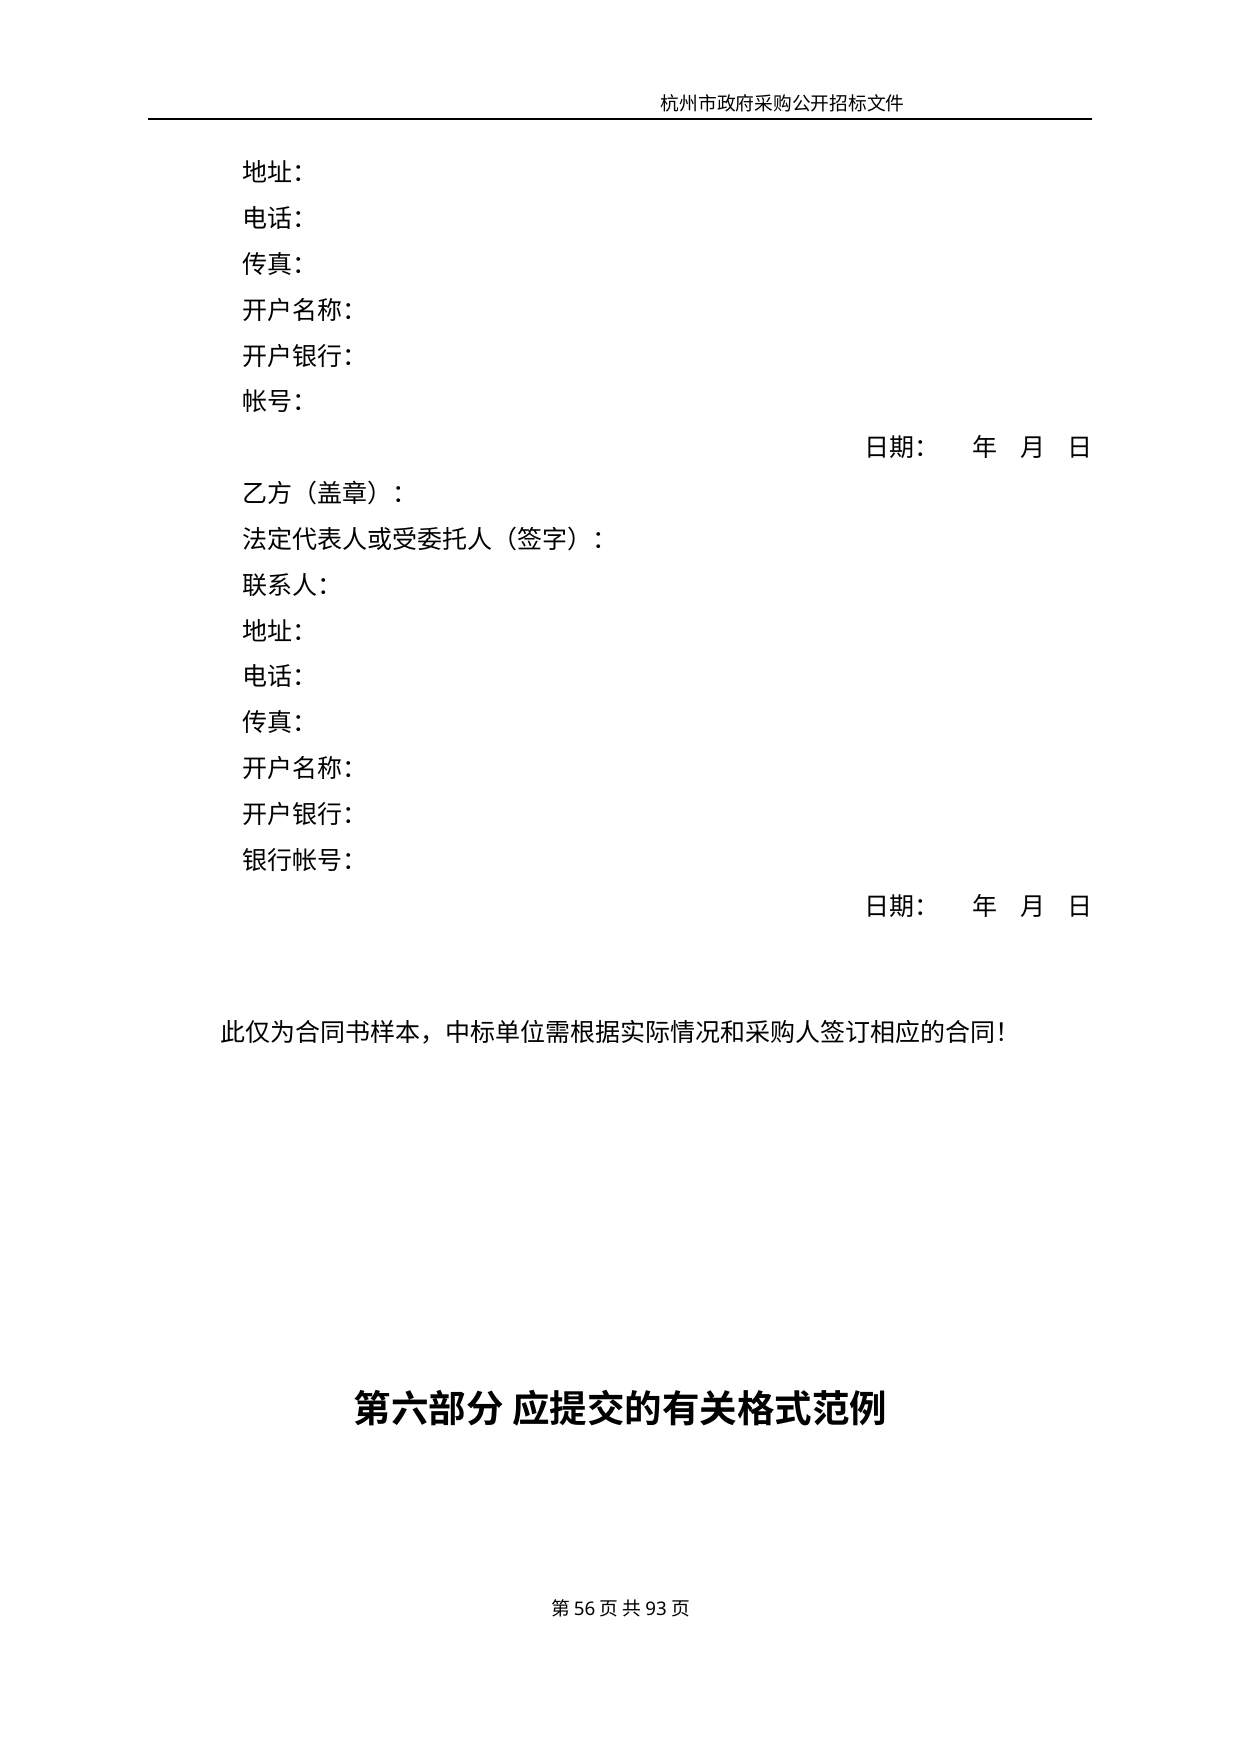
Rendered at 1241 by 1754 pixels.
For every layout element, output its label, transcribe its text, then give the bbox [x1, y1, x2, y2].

text 银行帐号： [193, 832, 1092, 878]
text 开户银行： [193, 328, 1092, 374]
text 乙方（盖章）： [193, 466, 1092, 512]
text 日期： 年 月 日 [148, 420, 1092, 466]
text 电话： [193, 649, 1092, 695]
text 开户名称： [193, 282, 1092, 328]
text 电话： [193, 191, 1092, 237]
text 传真： [193, 237, 1092, 282]
text 传真： [193, 695, 1092, 741]
text 联系人： [193, 557, 1092, 603]
text 地址： [193, 145, 1092, 191]
text 开户名称： [193, 741, 1092, 787]
text 法定代表人或受委托人（签字）： [193, 512, 1092, 557]
text 开户银行： [193, 787, 1092, 832]
text 日期： 年 月 日 [148, 878, 1092, 924]
text 地址： [193, 603, 1092, 649]
text 第六部分 应提交的有关格式范例 [148, 1379, 1092, 1433]
text 此仅为合同书样本，中标单位需根据实际情况和采购人签订相应的合同！ [148, 1012, 1092, 1048]
text 帐号： [193, 374, 1092, 420]
